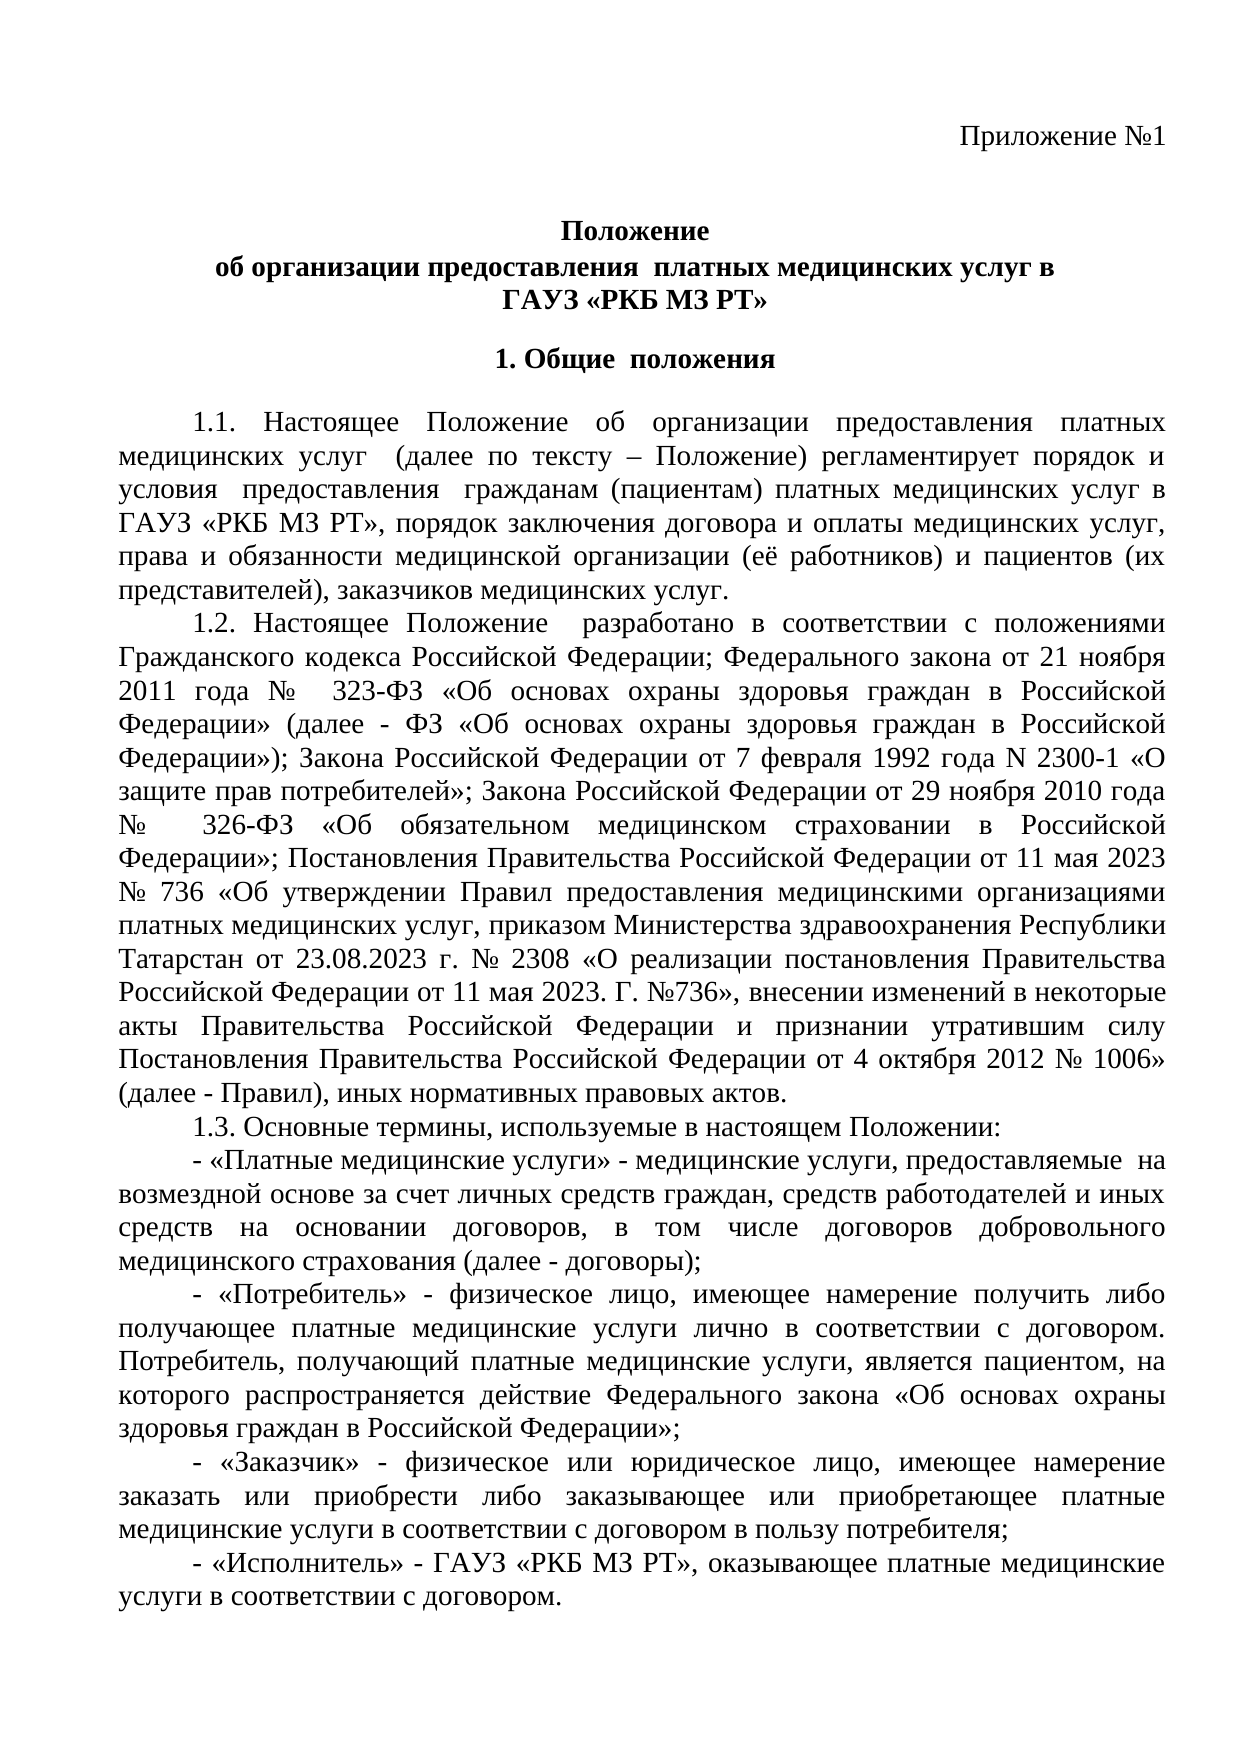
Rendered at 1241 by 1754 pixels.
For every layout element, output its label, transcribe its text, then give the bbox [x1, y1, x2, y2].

text - «Потребитель» - физическое лицо, имеющее намерение получить либо получающее платные медицинские услуги лично в соответствии с договором. Потребитель, получающий платные медицинские услуги, является пациентом, на которого распространяется действие Федерального закона «Об основах охраны здоровья граждан в Российской Федерации»; [118, 1276, 1167, 1444]
text 1.1. Настоящее Положение об организации предоставления платных медицинских услуг (далее по тексту – Положение) регламентирует порядок и условия предоставления гражданам (пациентам) платных медицинских услуг в ГАУЗ «РКБ МЗ РТ», порядок заключения договора и оплаты медицинских услуг, права и обязанности медицинской организации (её работников) и пациентов (их представителей), заказчиков медицинских услуг. [118, 404, 1167, 606]
text 1.3. Основные термины, используемые в настоящем Положении: [118, 1109, 1167, 1142]
text - «Заказчик» - физическое или юридическое лицо, имеющее намерение заказать или приобрести либо заказывающее или приобретающее платные медицинские услуги в соответствии с договором в пользу потребителя; [118, 1444, 1167, 1545]
text 1. Общие положения [103, 341, 1167, 374]
text Приложение №1 [118, 118, 1167, 152]
text Положение [103, 213, 1167, 247]
text 1.2. Настоящее Положение разработано в соответствии с положениями Гражданского кодекса Российской Федерации; Федерального закона от 21 ноября 2011 года № 323-ФЗ «Об основах охраны здоровья граждан в Российской Федерации» (далее - ФЗ «Об основах охраны здоровья граждан в Российской Федерации»); Закона Российской Федерации от 7 февраля 1992 года N 2300-1 «О защите прав потребителей»; Закона Российской Федерации от 29 ноября 2010 года № 326-ФЗ «Об обязательном медицинском страховании в Российской Федерации»; Постановления Правительства Российской Федерации от 11 мая 2023 № 736 «Об утверждении Правил предоставления медицинскими организациями платных медицинских услуг, приказом Министерства здравоохранения Республики Татарстан от 23.08.2023 г. № 2308 «О реализации постановления Правительства Российской Федерации от 11 мая 2023. Г. №736», внесении изменений в некоторые акты Правительства Российской Федерации и признании утратившим силу Постановления Правительства Российской Федерации от 4 октября 2012 № 1006» (далее - Правил), иных нормативных правовых актов. [118, 606, 1167, 1109]
text об организации предоставления платных медицинских услуг в ГАУЗ «РКБ МЗ РТ» [103, 249, 1167, 316]
text - «Платные медицинские услуги» - медицинские услуги, предоставляемые на возмездной основе за счет личных средств граждан, средств работодателей и иных средств на основании договоров, в том числе договоров добровольного медицинского страхования (далее - договоры); [118, 1142, 1167, 1276]
text - «Исполнитель» - ГАУЗ «РКБ МЗ РТ», оказывающее платные медицинские услуги в соответствии с договором. [118, 1545, 1167, 1612]
